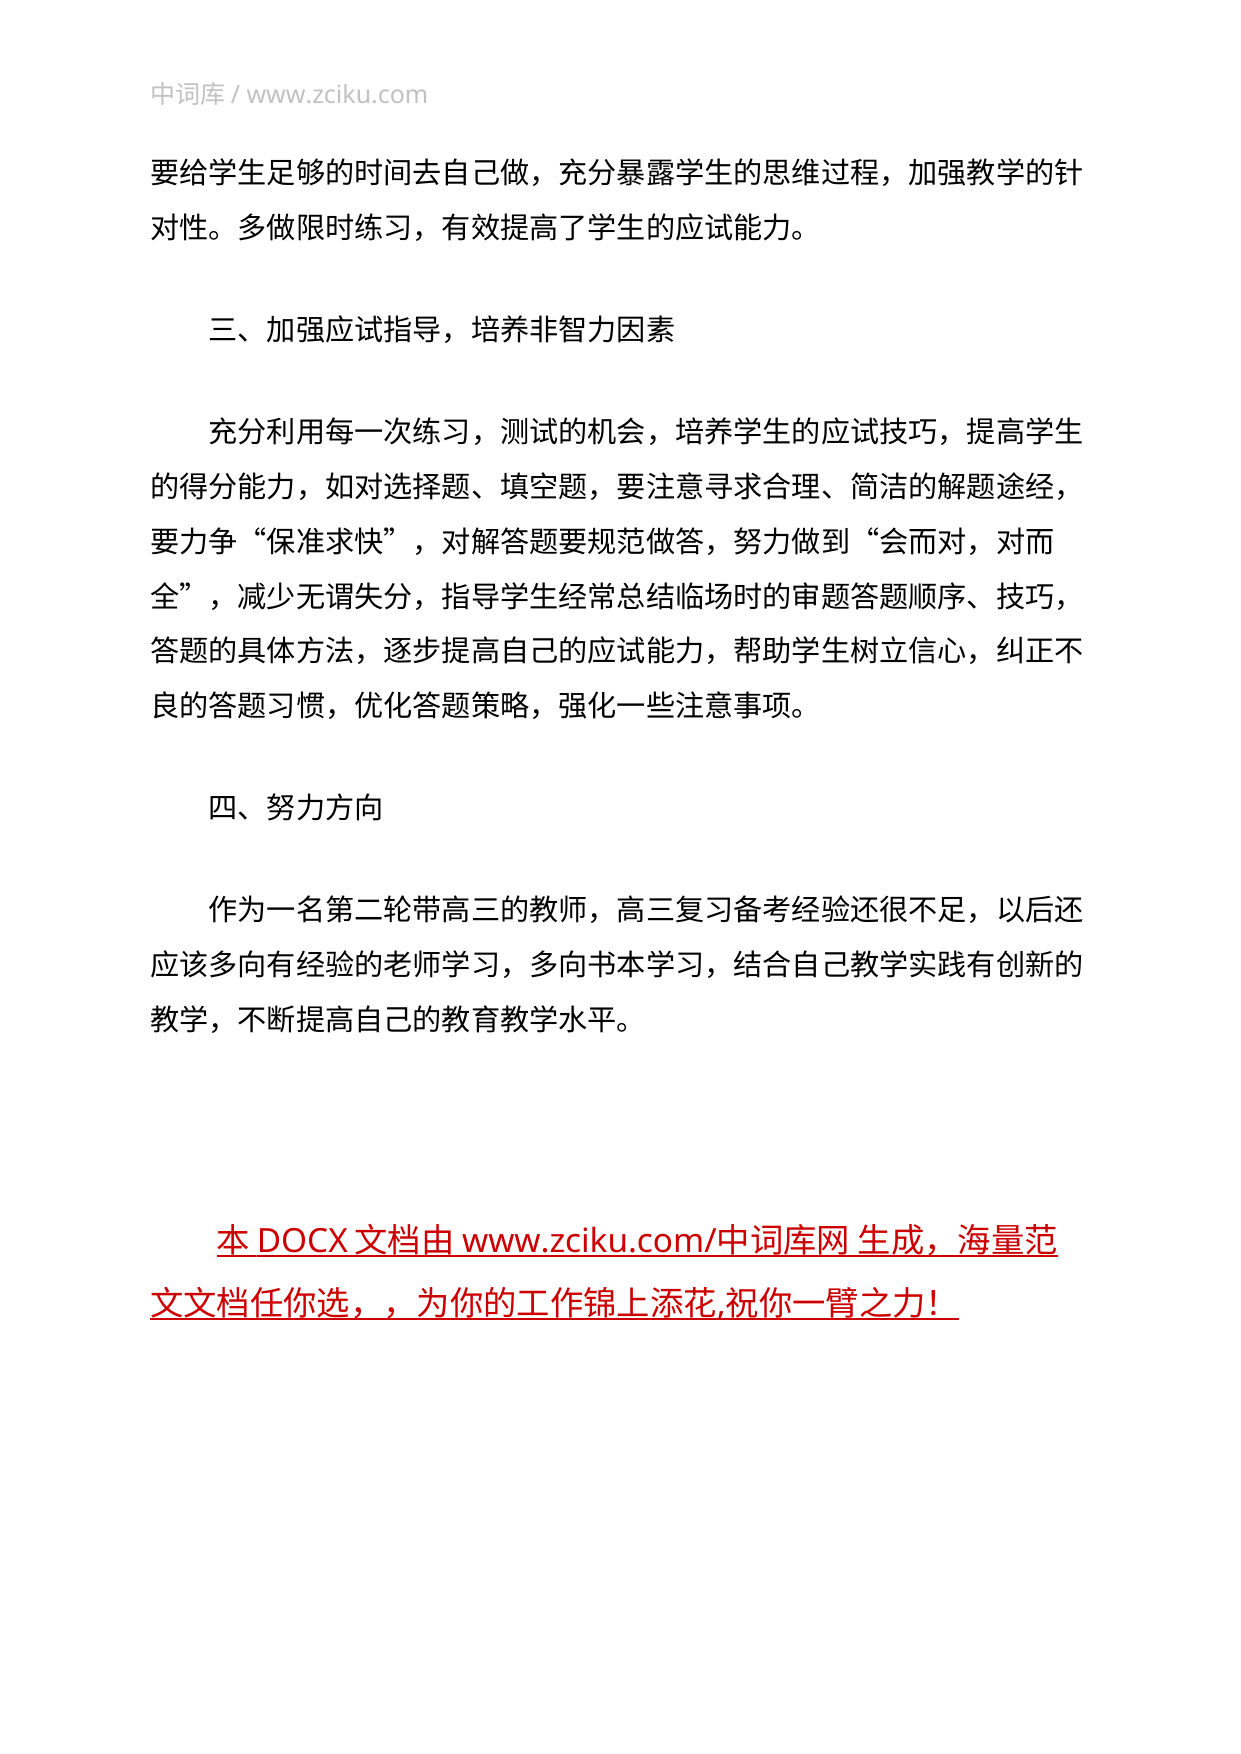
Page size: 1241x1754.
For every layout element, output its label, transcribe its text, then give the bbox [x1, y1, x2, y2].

text 作为一名第二轮带高三的教师，高三复习备考经验还很不足，以后还应该多向有经验的老师学习，多向书本学习，结合自己教学实践有创新的教学，不断提高自己的教育教学水平。 [150, 886, 1090, 1038]
text 三、加强应试指导，培养非智力因素 [150, 307, 1090, 349]
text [150, 150, 1090, 247]
text 充分利用每一次练习，测试的机会，培养学生的应试技巧，提高学生的得分能力，如对选择题、填空题，要注意寻求合理、简洁的解题途经，要力争“保准求快”，对解答题要规范做答，努力做到“会而对，对而全”，减少无谓失分，指导学生经常总结临场时的审题答题顺序、技巧，答题的具体方法，逐步提高自己的应试能力，帮助学生树立信心，纠正不良的答题习惯，优化答题策略，强化一些注意事项。 [150, 408, 1090, 725]
text 本DOCX文档由 www.zciku.com/中词库网 生成，海量范文文档任你选，，为你的工作锦上添花,祝你一臂之力！ [150, 1213, 1090, 1325]
text 四、努力方向 [150, 785, 1090, 827]
